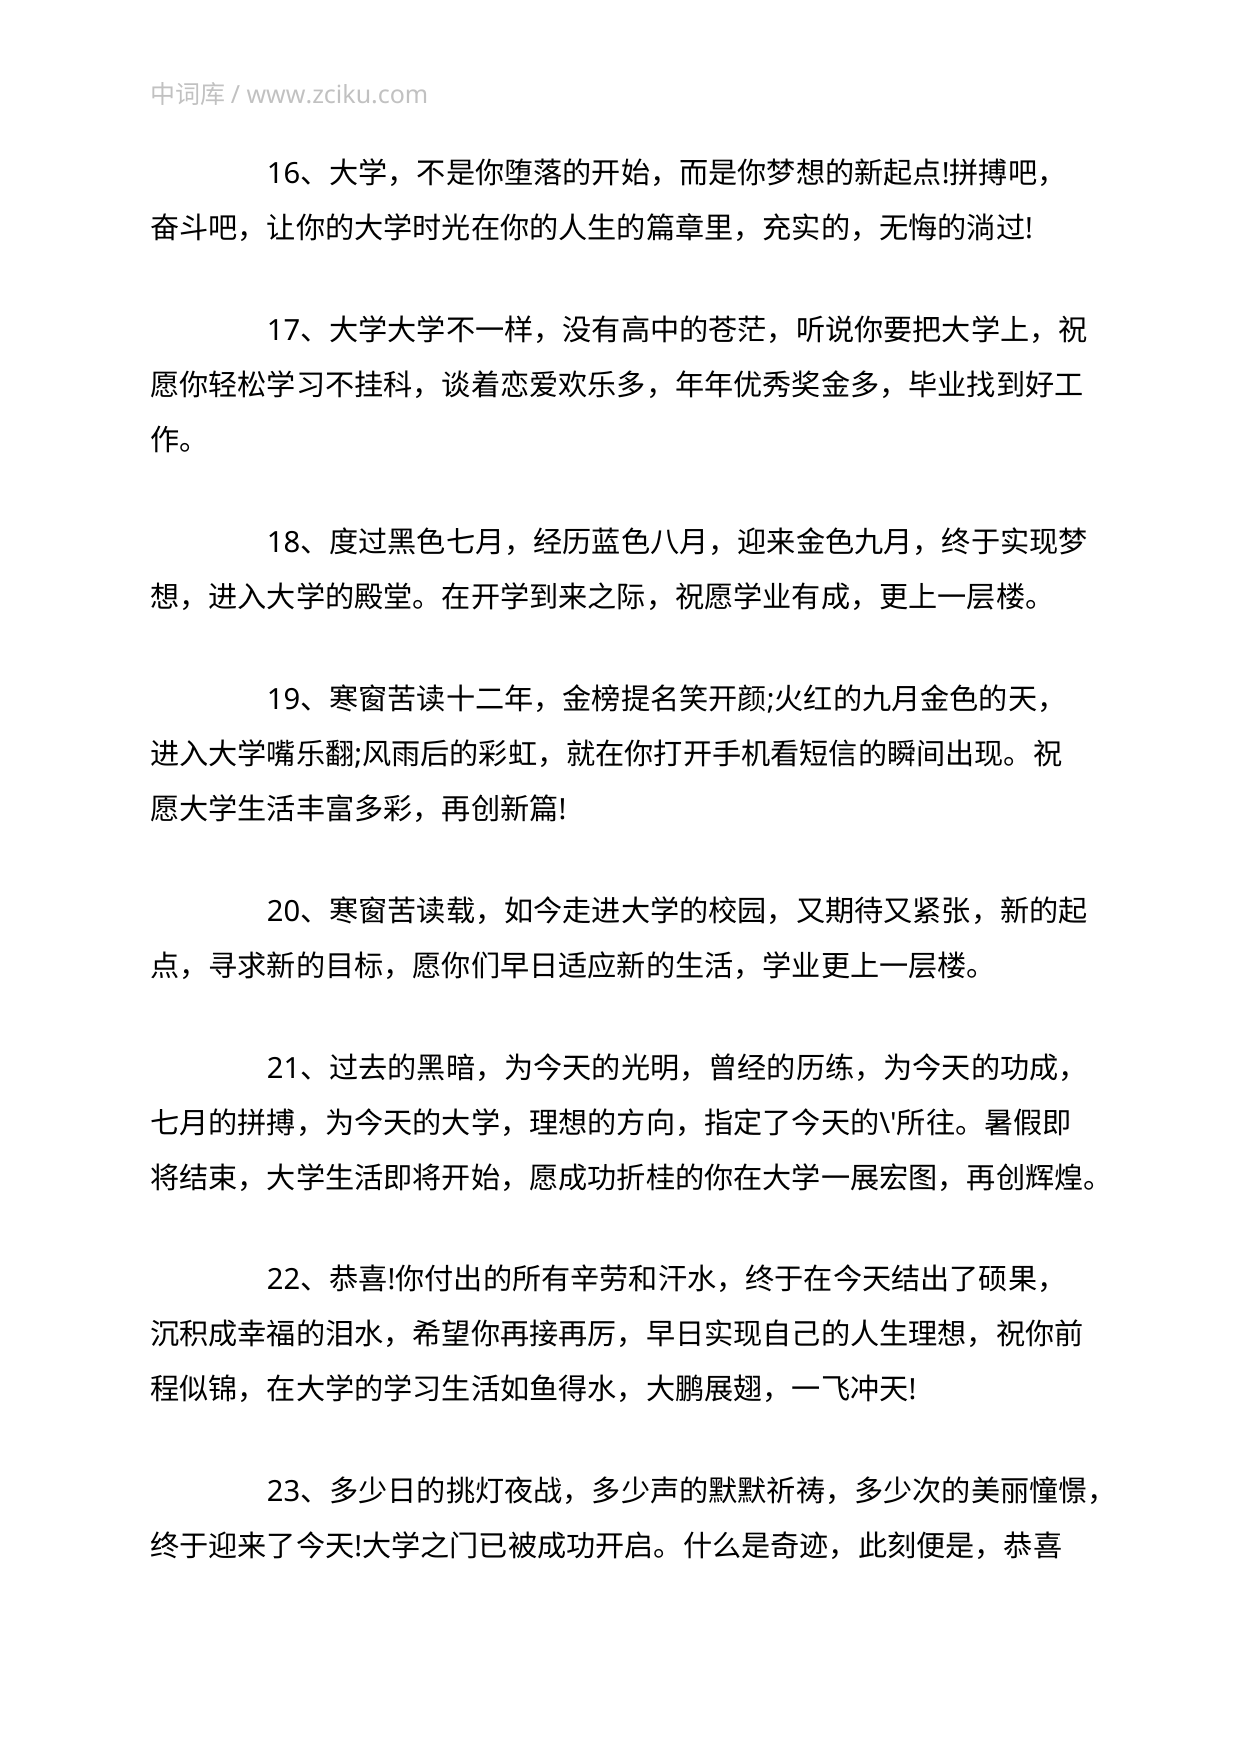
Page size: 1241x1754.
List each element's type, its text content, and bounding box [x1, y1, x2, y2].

text 20、寒窗苦读载，如今走进大学的校园，又期待又紧张，新的起点，寻求新的目标，愿你们早日适应新的生活，学业更上一层楼。 [150, 887, 1090, 985]
text 16、大学，不是你堕落的开始，而是你梦想的新起点!拼搏吧，奋斗吧，让你的大学时光在你的人生的篇章里，充实的，无悔的淌过! [150, 150, 1090, 247]
text 21、过去的黑暗，为今天的光明，曾经的历练，为今天的功成，七月的拼搏，为今天的大学，理想的方向，指定了今天的\'所往。暑假即将结束，大学生活即将开始，愿成功折桂的你在大学一展宏图，再创辉煌。 [150, 1044, 1090, 1196]
text 19、寒窗苦读十二年，金榜提名笑开颜;火红的九月金色的天，进入大学嘴乐翻;风雨后的彩虹，就在你打开手机看短信的瞬间出现。祝愿大学生活丰富多彩，再创新篇! [150, 675, 1090, 828]
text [150, 1468, 1090, 1565]
text 18、度过黑色七月，经历蓝色八月，迎来金色九月，终于实现梦想，进入大学的殿堂。在开学到来之际，祝愿学业有成，更上一层楼。 [150, 519, 1090, 616]
text 22、恭喜!你付出的所有辛劳和汗水，终于在今天结出了硕果，沉积成幸福的泪水，希望你再接再厉，早日实现自己的人生理想，祝你前程似锦，在大学的学习生活如鱼得水，大鹏展翅，一飞冲天! [150, 1256, 1090, 1408]
text 17、大学大学不一样，没有高中的苍茫，听说你要把大学上，祝愿你轻松学习不挂科，谈着恋爱欢乐多，年年优秀奖金多，毕业找到好工作。 [150, 307, 1090, 459]
